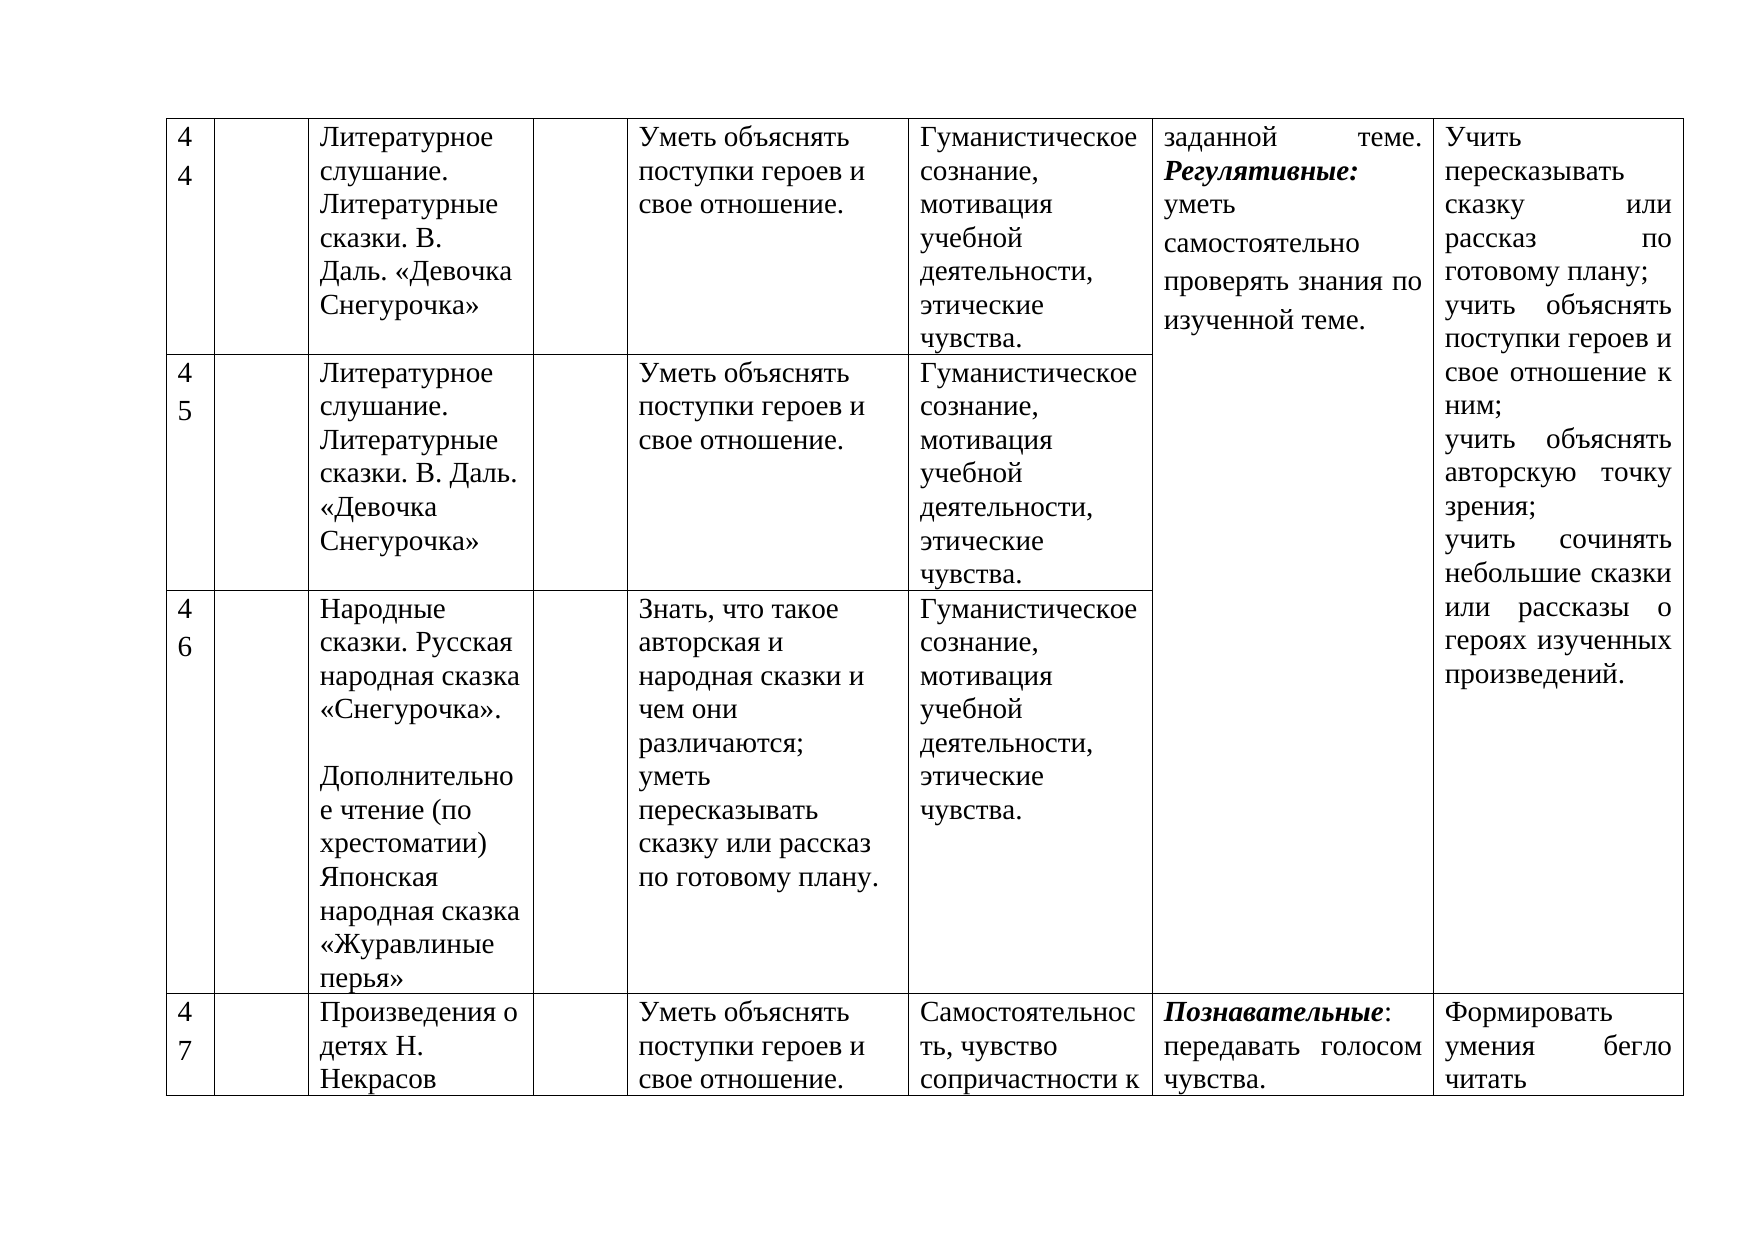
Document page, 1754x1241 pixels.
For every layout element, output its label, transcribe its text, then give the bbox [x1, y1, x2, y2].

table_cell [534, 119, 627, 354]
table_cell Литературное слушание. Литературные сказки. В. Даль. «Девочка Снегурочка» [309, 119, 533, 354]
table_cell Литературное слушание. Литературные сказки. В. Даль. «Девочка Снегурочка» [309, 355, 533, 590]
table_cell [534, 994, 627, 1095]
table_cell [215, 355, 308, 590]
table_cell [534, 591, 627, 993]
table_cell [309, 994, 533, 1095]
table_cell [909, 994, 1152, 1095]
table_cell 47 [167, 994, 214, 1095]
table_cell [628, 994, 908, 1095]
table_cell [215, 591, 308, 993]
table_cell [1153, 994, 1433, 1095]
table_cell [534, 355, 627, 590]
table_cell [215, 119, 308, 354]
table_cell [628, 119, 908, 354]
table_cell [215, 994, 308, 1095]
table_cell 46 [167, 591, 214, 993]
table_cell Гуманистическое сознание, мотивация учебной деятельности, этические чувства. [909, 119, 1152, 354]
table_cell Гуманистическое сознание, мотивация учебной деятельности, этические чувства. [909, 591, 1152, 993]
table_cell Учить пересказывать сказку или рассказ по готовому плану; учить объяснять поступки героев и свое отношение к ним; учить объяснять авторскую точку зрения; учить сочинять небольшие сказки или рассказы о героях изученных произведений. [1434, 119, 1683, 993]
table_cell 44 [167, 119, 214, 354]
table_cell Знать, что такое авторская и народная сказки и чем они различаются; уметь пересказывать сказку или рассказ по готовому плану. [628, 591, 908, 993]
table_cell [1434, 994, 1683, 1095]
table_cell Народные сказки. Русская народная сказка «Снегурочка». Дополнительное чтение (по хрестоматии) Японская народная сказка «Журавлиные перья» [309, 591, 533, 993]
table_cell 45 [167, 355, 214, 590]
table_cell Уметь объяснять поступки героев и свое отношение. [628, 355, 908, 590]
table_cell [1153, 119, 1433, 993]
table_cell Гуманистическое сознание, мотивация учебной деятельности, этические чувства. [909, 355, 1152, 590]
